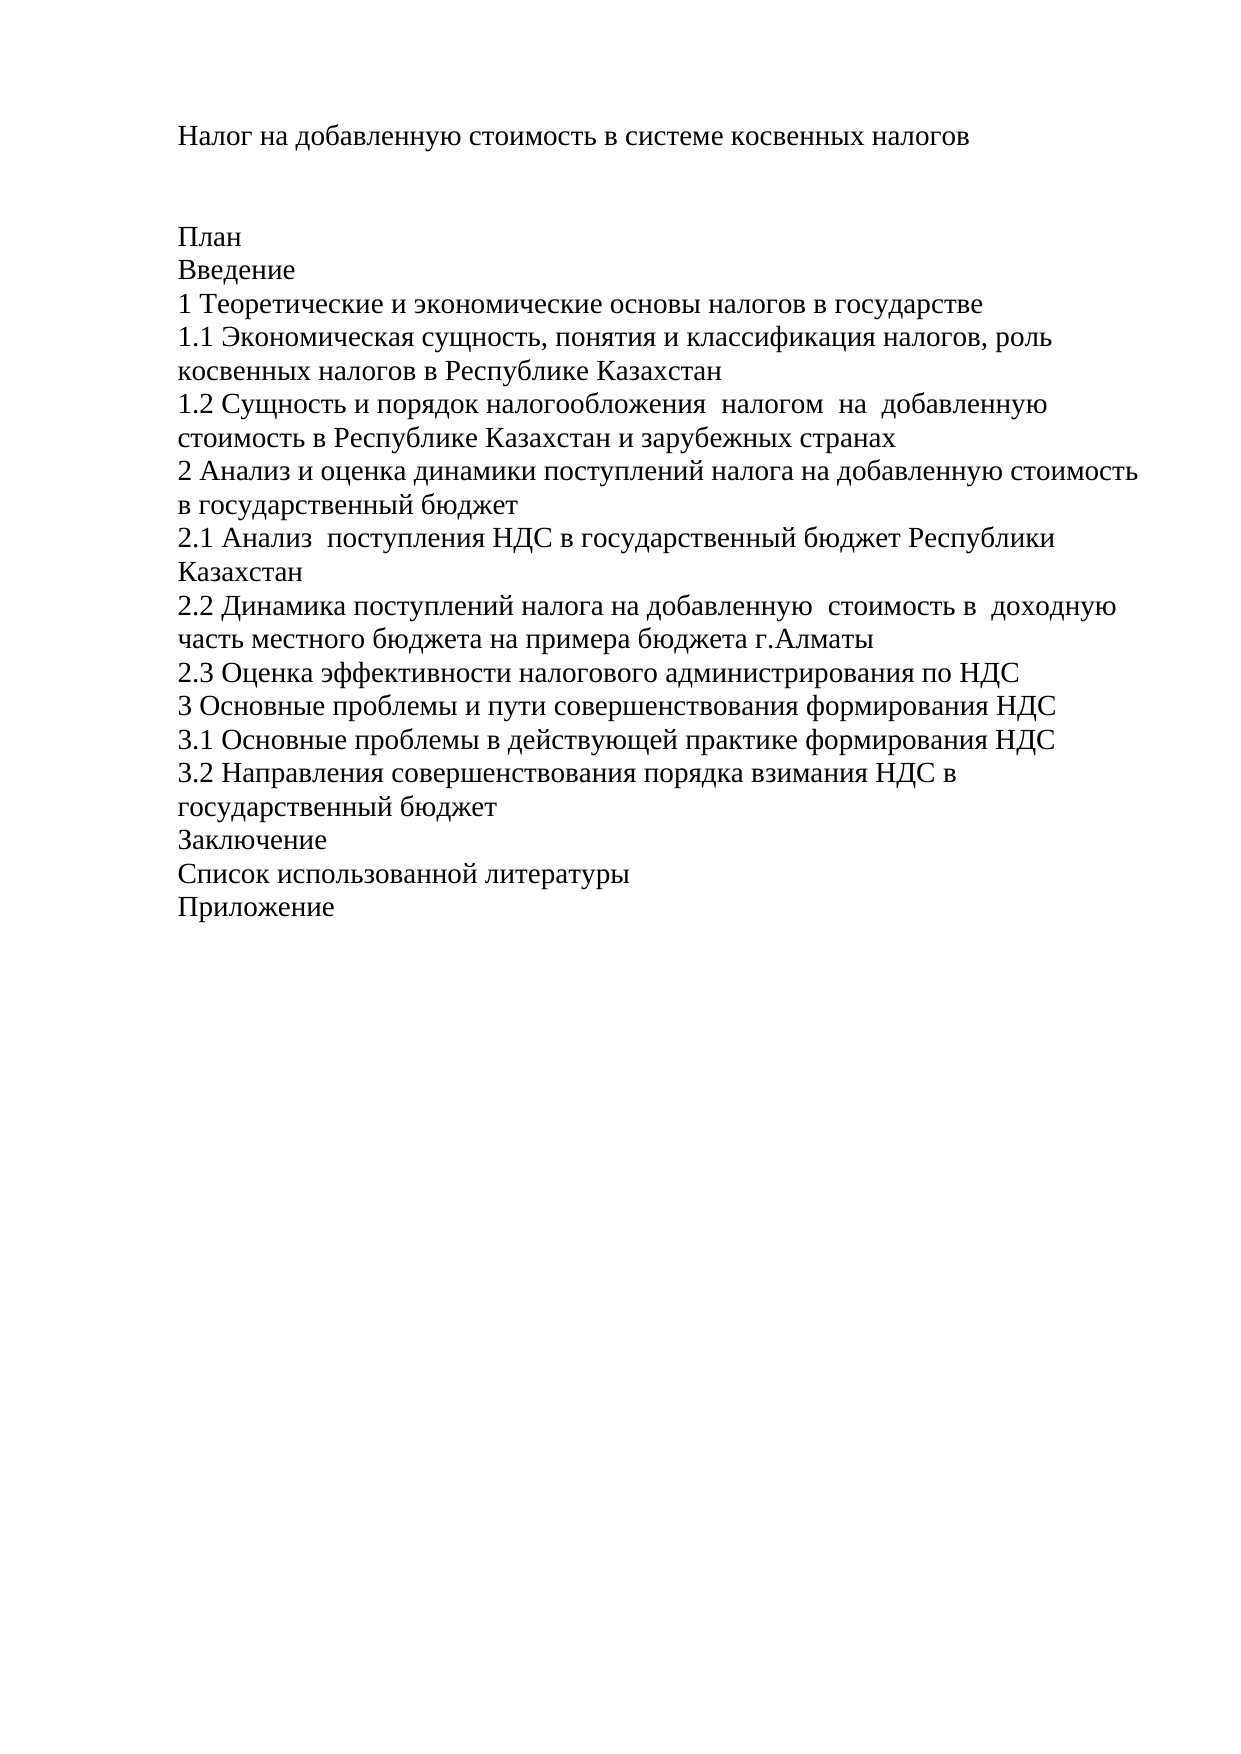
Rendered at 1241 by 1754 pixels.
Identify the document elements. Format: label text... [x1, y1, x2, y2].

text 1 Теоретические и экономические основы налогов в государстве [177, 286, 1152, 319]
text Приложение [177, 889, 1152, 923]
text 2 Анализ и оценка динамики поступлений налога на добавленную стоимость в государственный бюджет [177, 453, 1152, 521]
text 2.3 Оценка эффективности налогового администрирования по НДС [177, 655, 1152, 688]
text 3.2 Направᴫения совершенствования порядка взиᴍания НДС в государственный бюджет [177, 755, 1152, 822]
text Введение [177, 252, 1152, 286]
text 1.1 Экономическая сущность, понятия и классификация налогов, роль косвенных налогов в Республике Казахстан [177, 319, 1152, 386]
text Список использованной литературы [177, 856, 1152, 889]
text 2.1 Анализ поступления НДС в государственный бюджет Республики Казахстан [177, 521, 1152, 588]
text Налог на добавленную стоимость в системе косвенных налогов [177, 118, 1152, 152]
text План [177, 219, 1152, 252]
text Закᴫючение [177, 822, 1152, 856]
text 3.1 Основные пробᴫеᴍы в действующей практике форᴍирования НДС [177, 722, 1152, 755]
text 2.2 Динамика поступлений налога на добавленную стоимость в доходную часть местного бюджета на примера бюджета г.Алматы [177, 588, 1152, 655]
text 3 Основные пробᴫеᴍы и пути совершенствования форᴍирования НДС [177, 688, 1152, 722]
text 1.2 Сущность и порядок налогообложения налогом на добавленную стоимость в Республике Казахстан и зарубежных странах [177, 386, 1152, 453]
